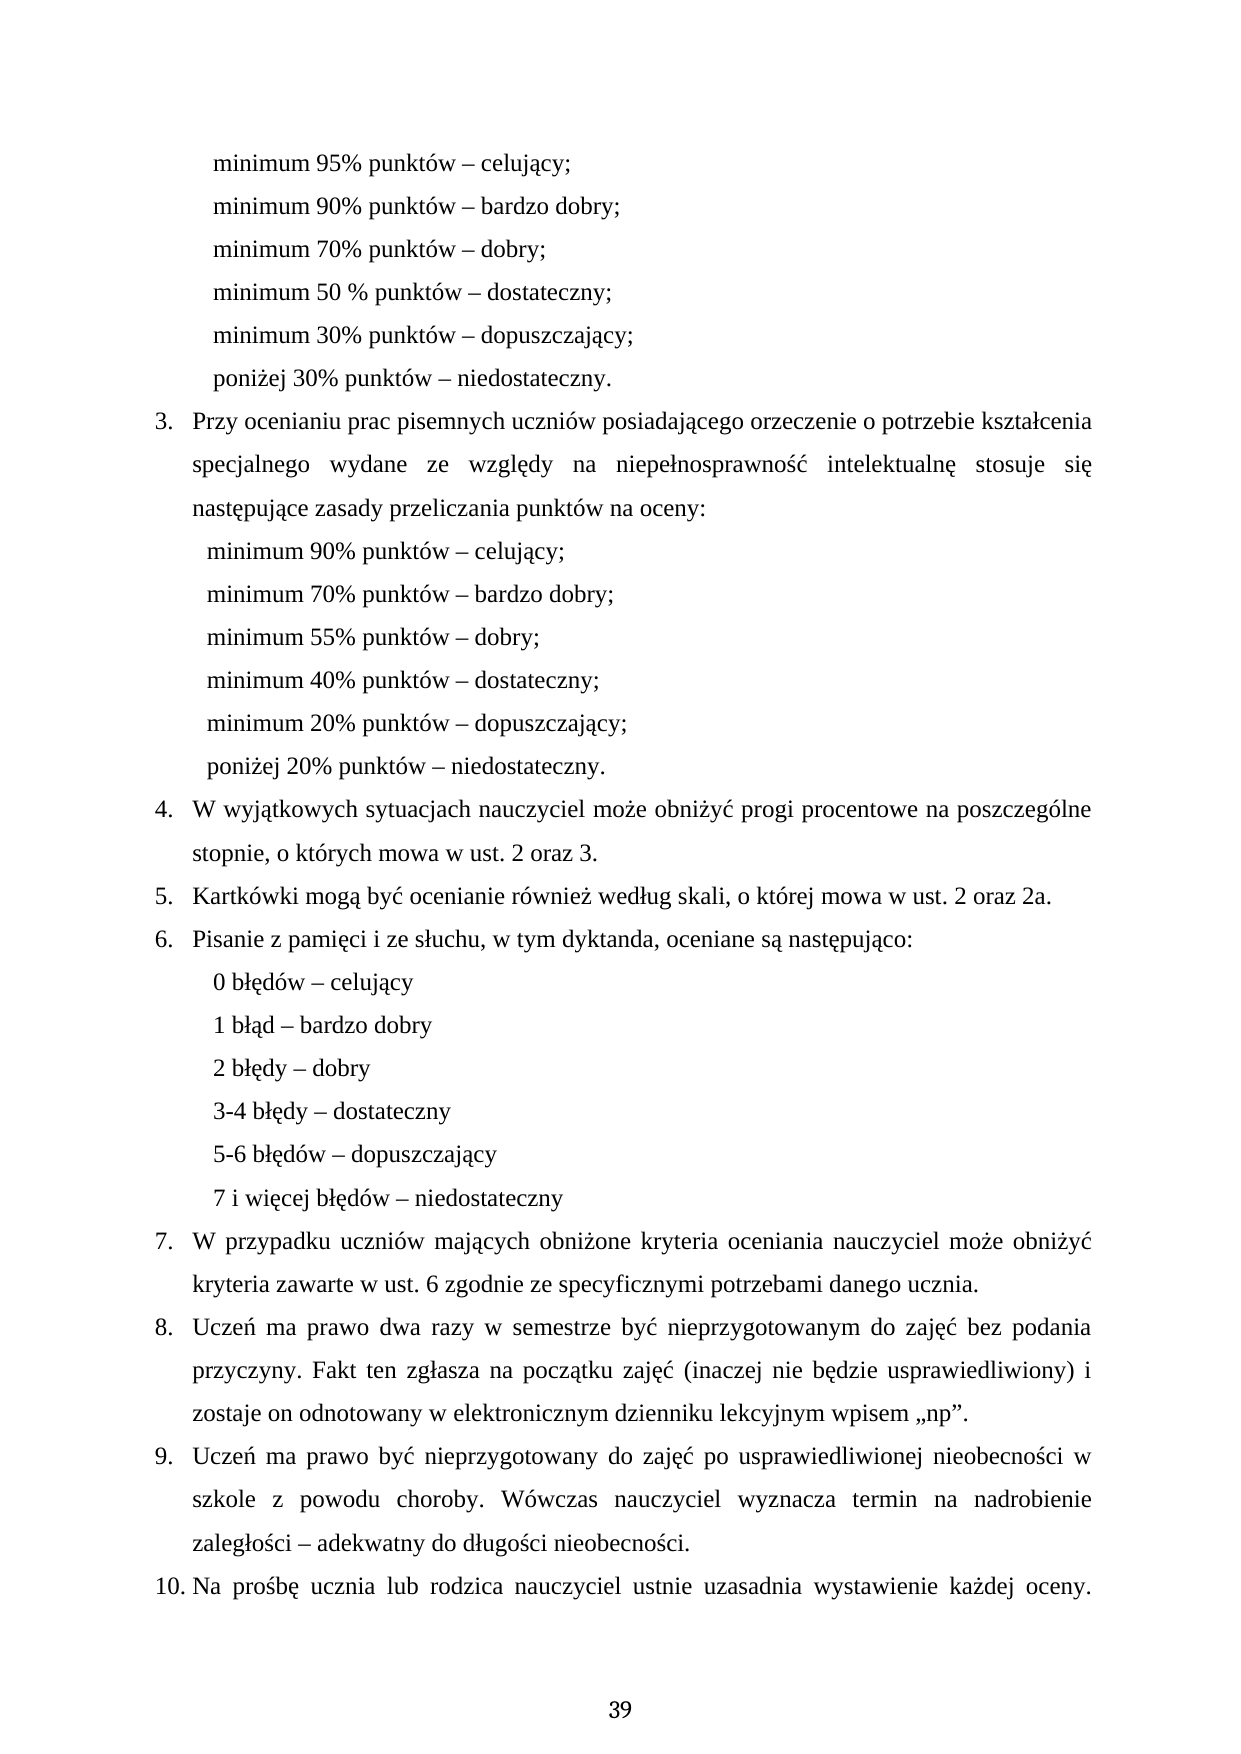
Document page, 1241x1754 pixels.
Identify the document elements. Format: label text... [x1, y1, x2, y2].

list Uczeń ma prawo być nieprzygotowany do zajęć po usprawiedliwionej nieobecności w szkole z powodu choroby. Wówczas nauczyciel wyznacza termin na nadrobienie zaległości – adekwatny do długości nieobecności. [154, 1441, 1093, 1556]
text 2 błędy – dobry [207, 1053, 1093, 1082]
text 1 błąd – bardzo dobry [207, 1010, 1093, 1039]
list Kartkówki mogą być ocenianie również według skali, o której mowa w ust. 2 oraz 2a. [154, 881, 1093, 909]
text minimum 70% punktów – bardzo dobry; [207, 579, 1093, 608]
text minimum 90% punktów – bardzo dobry; [207, 191, 1093, 219]
list Uczeń ma prawo dwa razy w semestrze być nieprzygotowanym do zajęć bez podania przyczyny. Fakt ten zgłasza na początku zajęć (inaczej nie będzie usprawiedliwiony) i zostaje on odnotowany w elektronicznym dzienniku lekcyjnym wpisem „np”. [154, 1312, 1093, 1427]
list W wyjątkowych sytuacjach nauczyciel może obniżyć progi procentowe na poszczególne stopnie, o których mowa w ust. 2 oraz 3. [154, 794, 1093, 866]
list W przypadku uczniów mających obniżone kryteria oceniania nauczyciel może obniżyć kryteria zawarte w ust. 6 zgodnie ze specyficznymi potrzebami danego ucznia. [154, 1226, 1093, 1298]
text minimum 40% punktów – dostateczny; [207, 665, 1093, 694]
text poniżej 30% punktów – niedostateczny. [207, 363, 1093, 392]
list Przy ocenianiu prac pisemnych uczniów posiadającego orzeczenie o potrzebie kształcenia specjalnego wydane ze względy na niepełnosprawność intelektualnę stosuje się następujące zasady przeliczania punktów na oceny: [154, 406, 1093, 521]
text minimum 90% punktów – celujący; [207, 536, 1093, 564]
text 7 i więcej błędów – niedostateczny [207, 1183, 1093, 1211]
text minimum 20% punktów – dopuszczający; [207, 708, 1093, 737]
list Pisanie z pamięci i ze słuchu, w tym dyktanda, oceniane są następująco: [154, 924, 1093, 953]
text minimum 70% punktów – dobry; [207, 234, 1093, 263]
text minimum 55% punktów – dobry; [207, 622, 1093, 651]
text minimum 95% punktów – celujący; [207, 148, 1093, 176]
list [154, 1571, 1093, 1599]
text minimum 30% punktów – dopuszczający; [207, 320, 1093, 349]
text poniżej 20% punktów – niedostateczny. [207, 751, 1093, 780]
text minimum 50 % punktów – dostateczny; [207, 277, 1093, 306]
text 5-6 błędów – dopuszczający [207, 1139, 1093, 1168]
text 0 błędów – celujący [207, 967, 1093, 996]
text 3-4 błędy – dostateczny [207, 1096, 1093, 1125]
